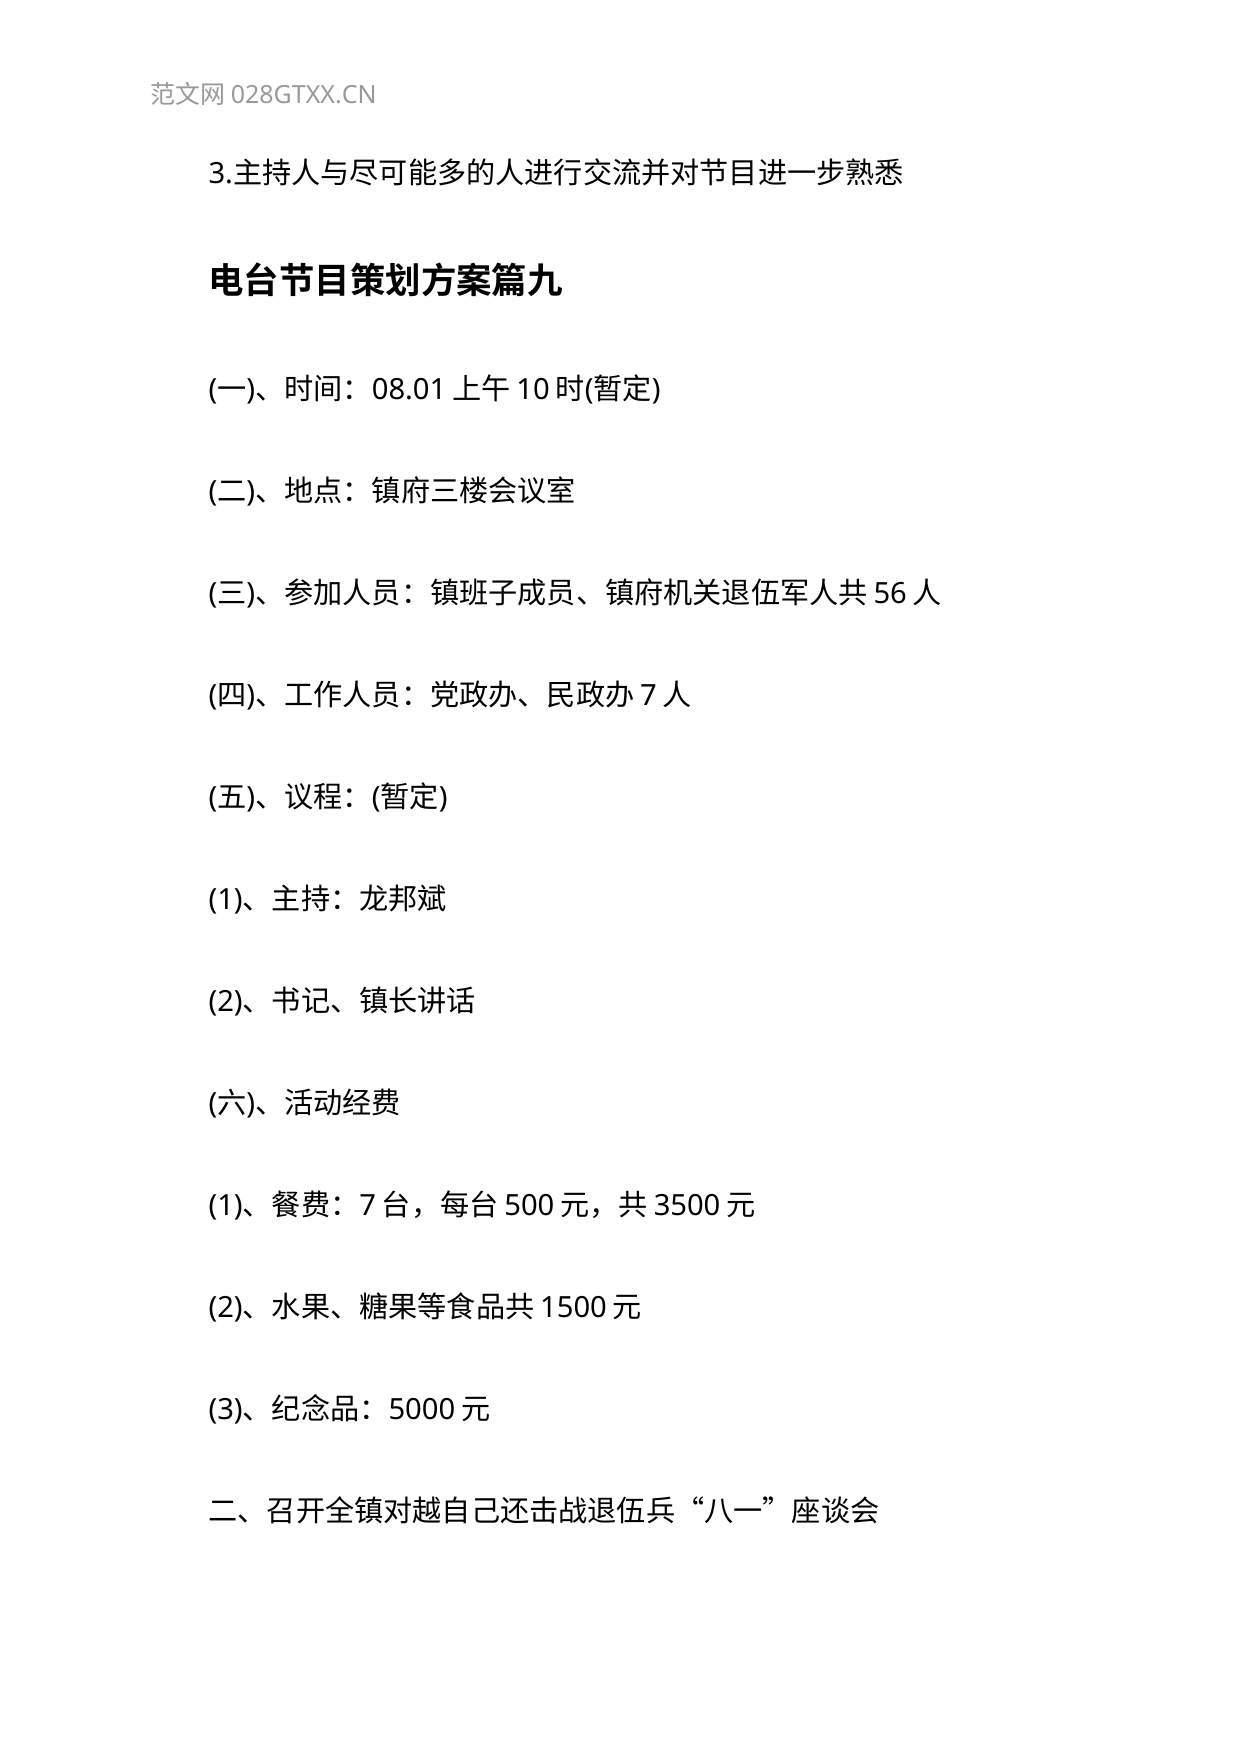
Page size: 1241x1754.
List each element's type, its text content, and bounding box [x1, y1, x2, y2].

text 电台节目策划方案篇九 [150, 252, 1090, 303]
text 3.主持人与尽可能多的人进行交流并对节目进一步熟悉 [150, 150, 1090, 192]
text (六)、活动经费 [150, 1079, 1090, 1122]
text (2)、书记、镇长讲话 [150, 977, 1090, 1020]
text (1)、餐费：7台，每台500元，共3500元 [150, 1181, 1090, 1224]
text (二)、地点：镇府三楼会议室 [150, 467, 1090, 510]
text (三)、参加人员：镇班子成员、镇府机关退伍军人共56人 [150, 569, 1090, 612]
text (1)、主持：龙邦斌 [150, 875, 1090, 918]
text 二、召开全镇对越自己还击战退伍兵“八一”座谈会 [150, 1487, 1090, 1529]
text (四)、工作人员：党政办、民政办7人 [150, 671, 1090, 714]
text (五)、议程：(暂定) [150, 773, 1090, 816]
text (2)、水果、糖果等食品共1500元 [150, 1283, 1090, 1326]
text (一)、时间：08.01上午10时(暂定) [150, 365, 1090, 408]
text (3)、纪念品：5000元 [150, 1385, 1090, 1428]
